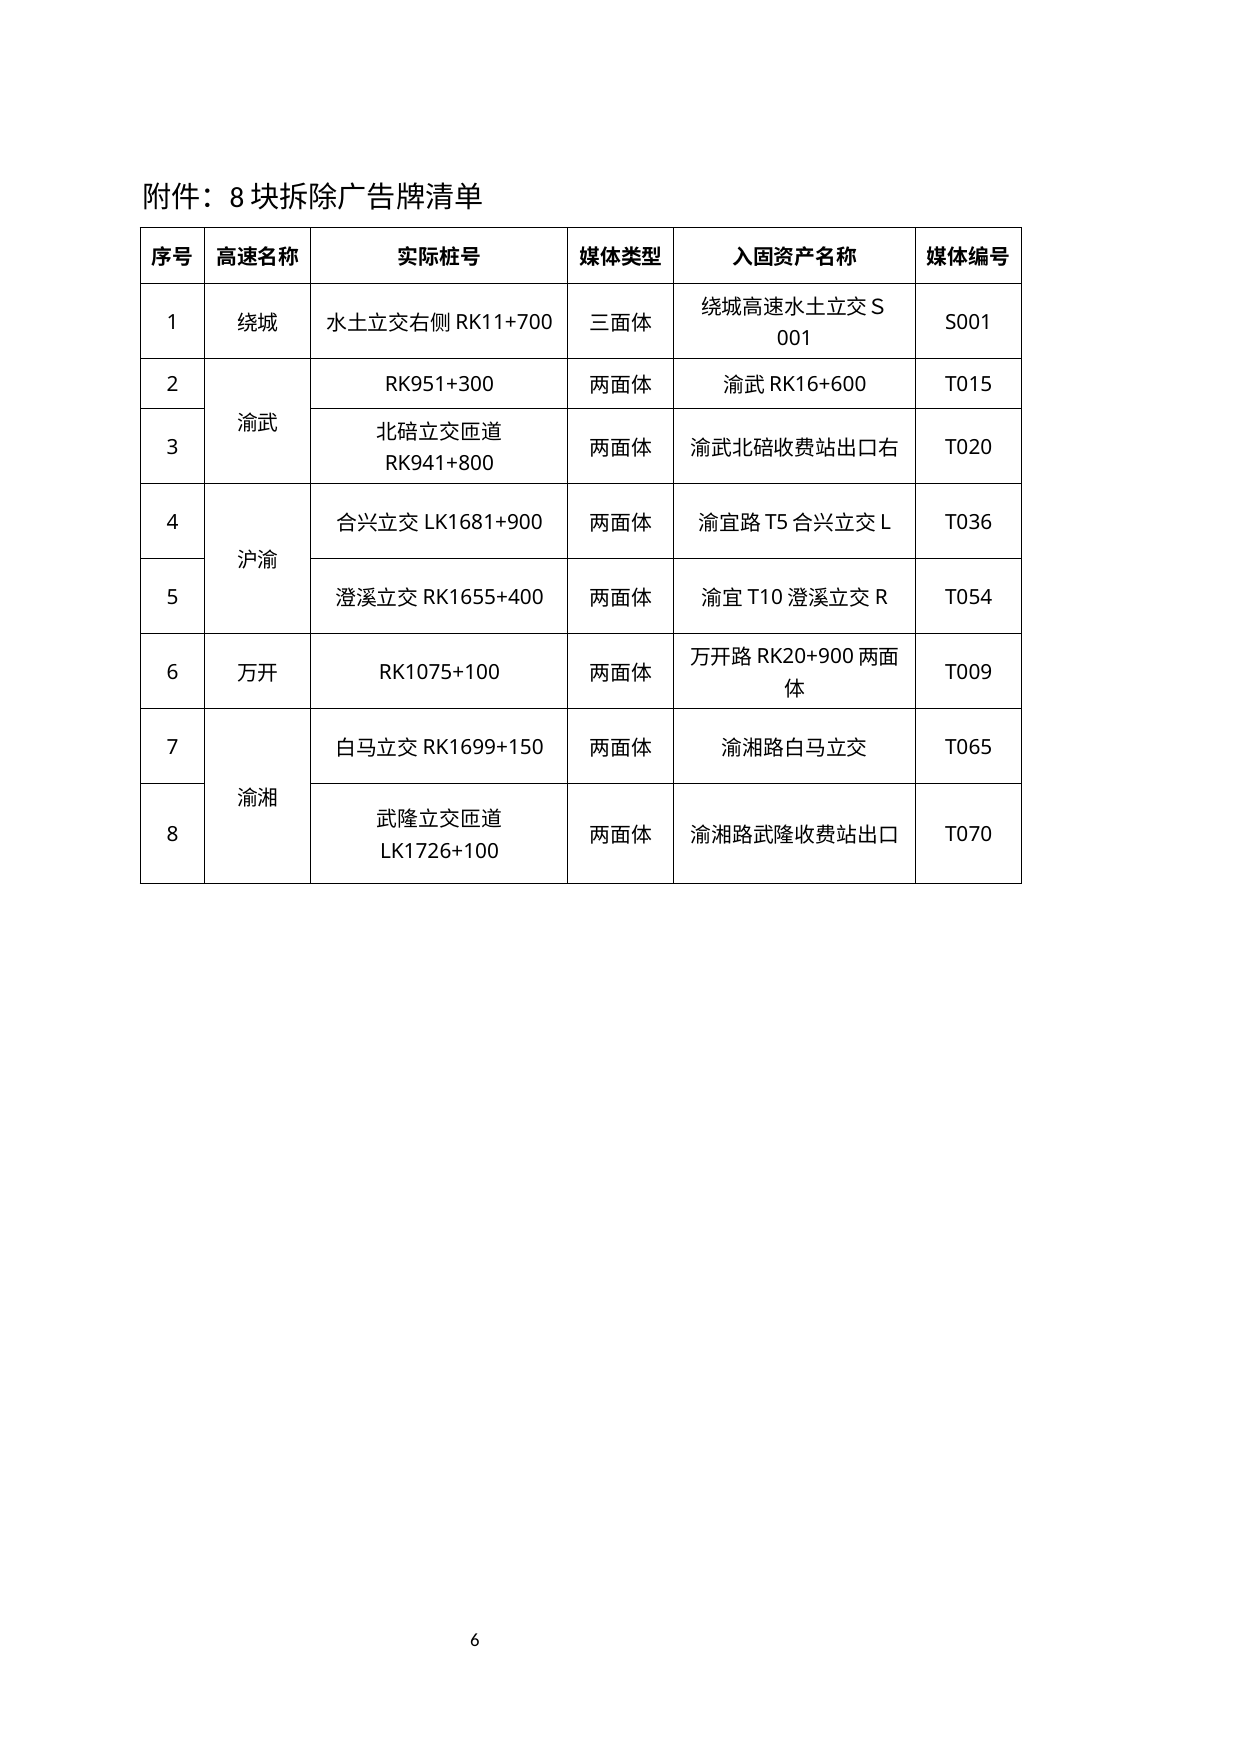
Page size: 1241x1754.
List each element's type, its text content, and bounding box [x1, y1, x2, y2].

table_header 媒体编号 [916, 228, 1021, 283]
table_cell 渝武 [205, 359, 310, 483]
table_cell 2 [141, 359, 204, 408]
table_cell 7 [141, 709, 204, 783]
table_cell 万开 [205, 634, 310, 708]
table_cell 渝湘 [205, 709, 310, 883]
table_cell 三面体 [568, 284, 673, 358]
table_cell 8 [141, 784, 204, 883]
table_cell T070 [916, 784, 1021, 883]
table_cell 两面体 [568, 359, 673, 408]
table_cell 澄溪立交RK1655+400 [311, 559, 567, 633]
table_cell 4 [141, 484, 204, 558]
table_cell 绕城高速水土立交Ｓ001 [674, 284, 915, 358]
table_cell T036 [916, 484, 1021, 558]
table_cell 渝宜路T5合兴立交L [674, 484, 915, 558]
table_cell 渝武北碚收费站出口右 [674, 409, 915, 483]
text 附件：8块拆除广告牌清单 [142, 162, 1098, 227]
table_cell 绕城 [205, 284, 310, 358]
table_cell 武隆立交匝道LK1726+100 [311, 784, 567, 883]
table_cell T015 [916, 359, 1021, 408]
table_cell 两面体 [568, 634, 673, 708]
table_cell RK951+300 [311, 359, 567, 408]
table_cell 合兴立交LK1681+900 [311, 484, 567, 558]
table_cell T065 [916, 709, 1021, 783]
table_cell 1 [141, 284, 204, 358]
table_cell 两面体 [568, 484, 673, 558]
table_cell 3 [141, 409, 204, 483]
table_header 序号 [141, 228, 204, 283]
table_cell 渝湘路武隆收费站出口 [674, 784, 915, 883]
table_cell 万开路RK20+900两面体 [674, 634, 915, 708]
table_cell T020 [916, 409, 1021, 483]
table_cell 两面体 [568, 709, 673, 783]
table_header 实际桩号 [311, 228, 567, 283]
table_cell S001 [916, 284, 1021, 358]
table_cell 6 [141, 634, 204, 708]
table_header 媒体类型 [568, 228, 673, 283]
table_cell 5 [141, 559, 204, 633]
table_cell 白马立交RK1699+150 [311, 709, 567, 783]
table_cell T054 [916, 559, 1021, 633]
table_cell 渝宜T10澄溪立交R [674, 559, 915, 633]
table_cell 渝湘路白马立交 [674, 709, 915, 783]
table_header 高速名称 [205, 228, 310, 283]
table_cell T009 [916, 634, 1021, 708]
table_cell 渝武RK16+600 [674, 359, 915, 408]
table_cell RK1075+100 [311, 634, 567, 708]
table_cell 两面体 [568, 409, 673, 483]
table_cell 北碚立交匝道RK941+800 [311, 409, 567, 483]
table_header 入固资产名称 [674, 228, 915, 283]
table_cell 沪渝 [205, 484, 310, 633]
table_cell 两面体 [568, 559, 673, 633]
table_cell 水土立交右侧RK11+700 [311, 284, 567, 358]
table_cell 两面体 [568, 784, 673, 883]
